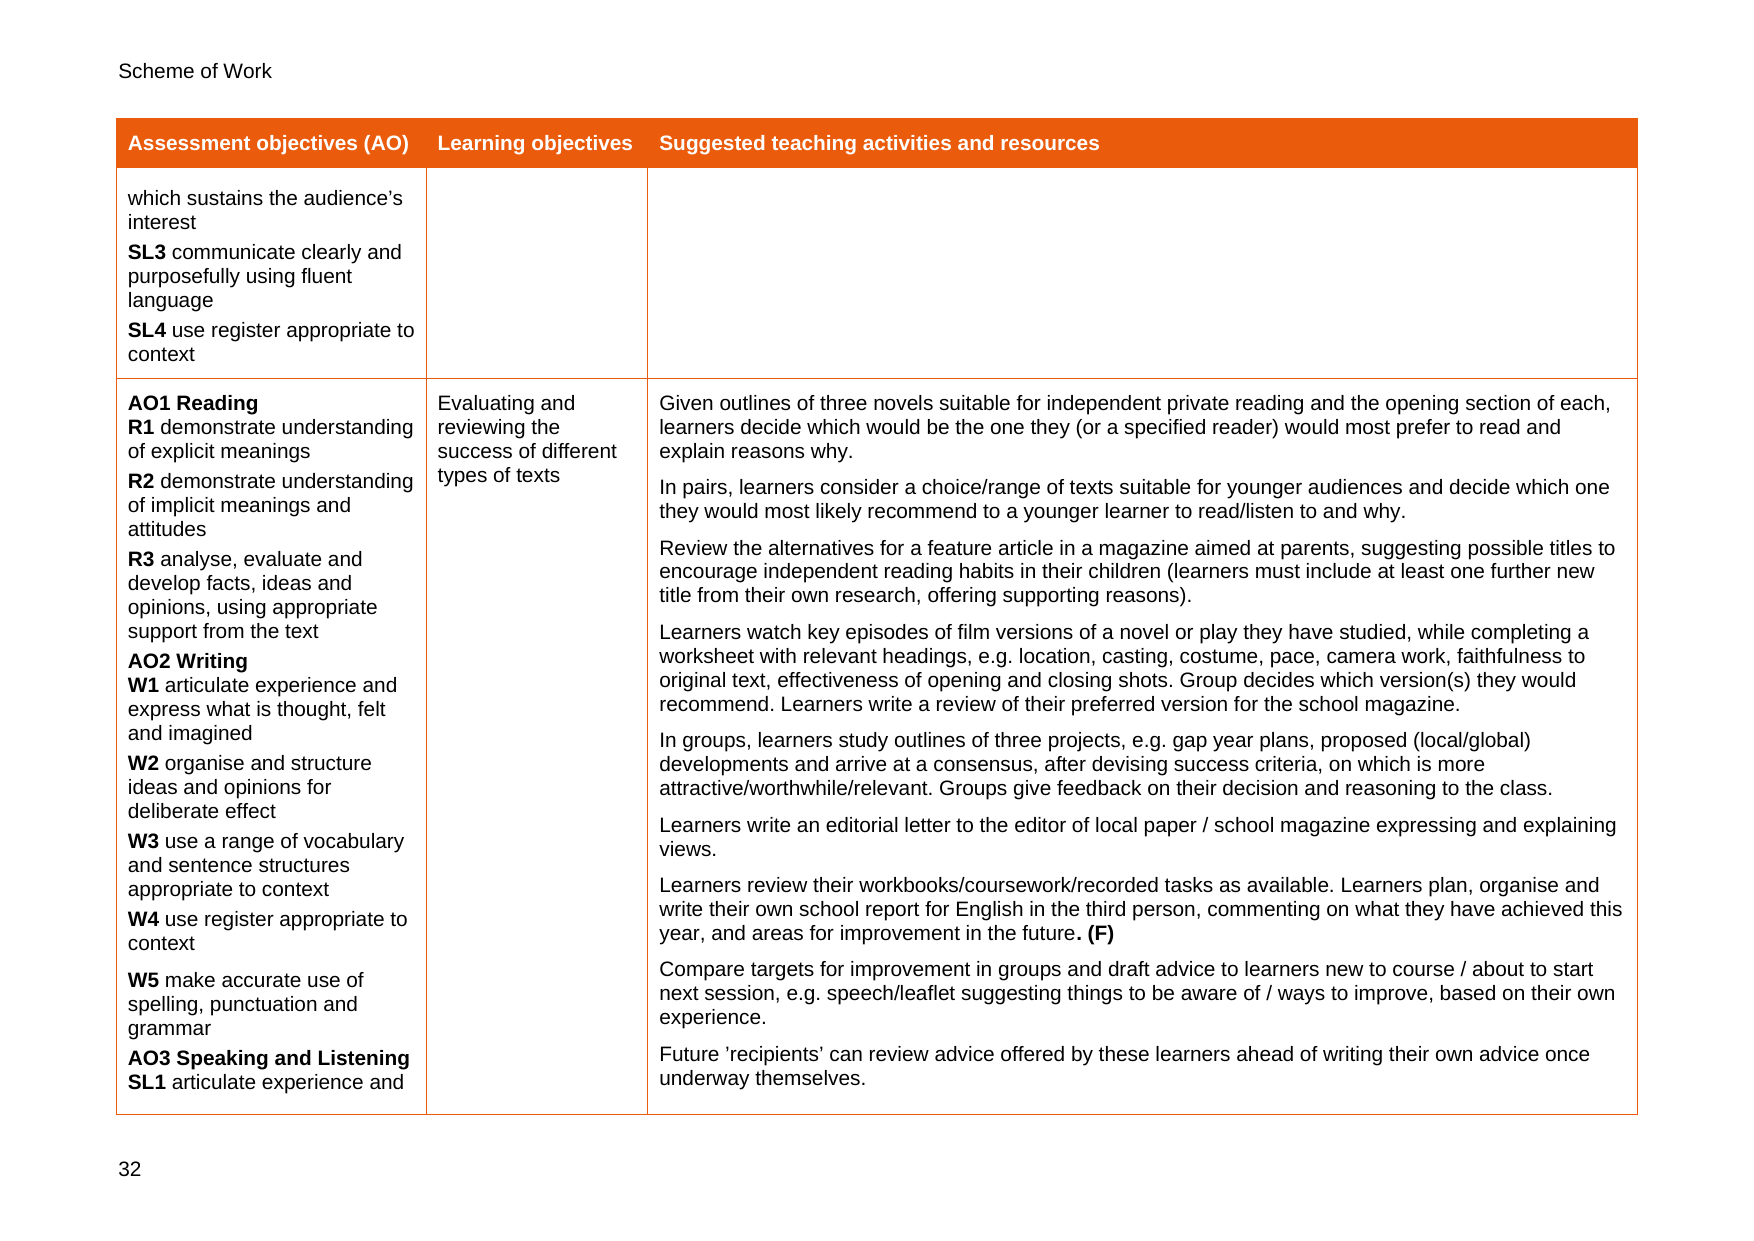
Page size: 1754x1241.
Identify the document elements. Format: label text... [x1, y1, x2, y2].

table_header Assessment objectives (AO) [117, 119, 426, 167]
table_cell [648, 379, 1637, 1114]
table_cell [427, 379, 647, 1114]
table_header Suggested teaching activities and resources [648, 119, 1637, 167]
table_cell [117, 168, 426, 378]
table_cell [117, 379, 426, 1114]
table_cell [427, 168, 647, 378]
table_header Learning objectives [427, 119, 647, 167]
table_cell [648, 168, 1637, 378]
